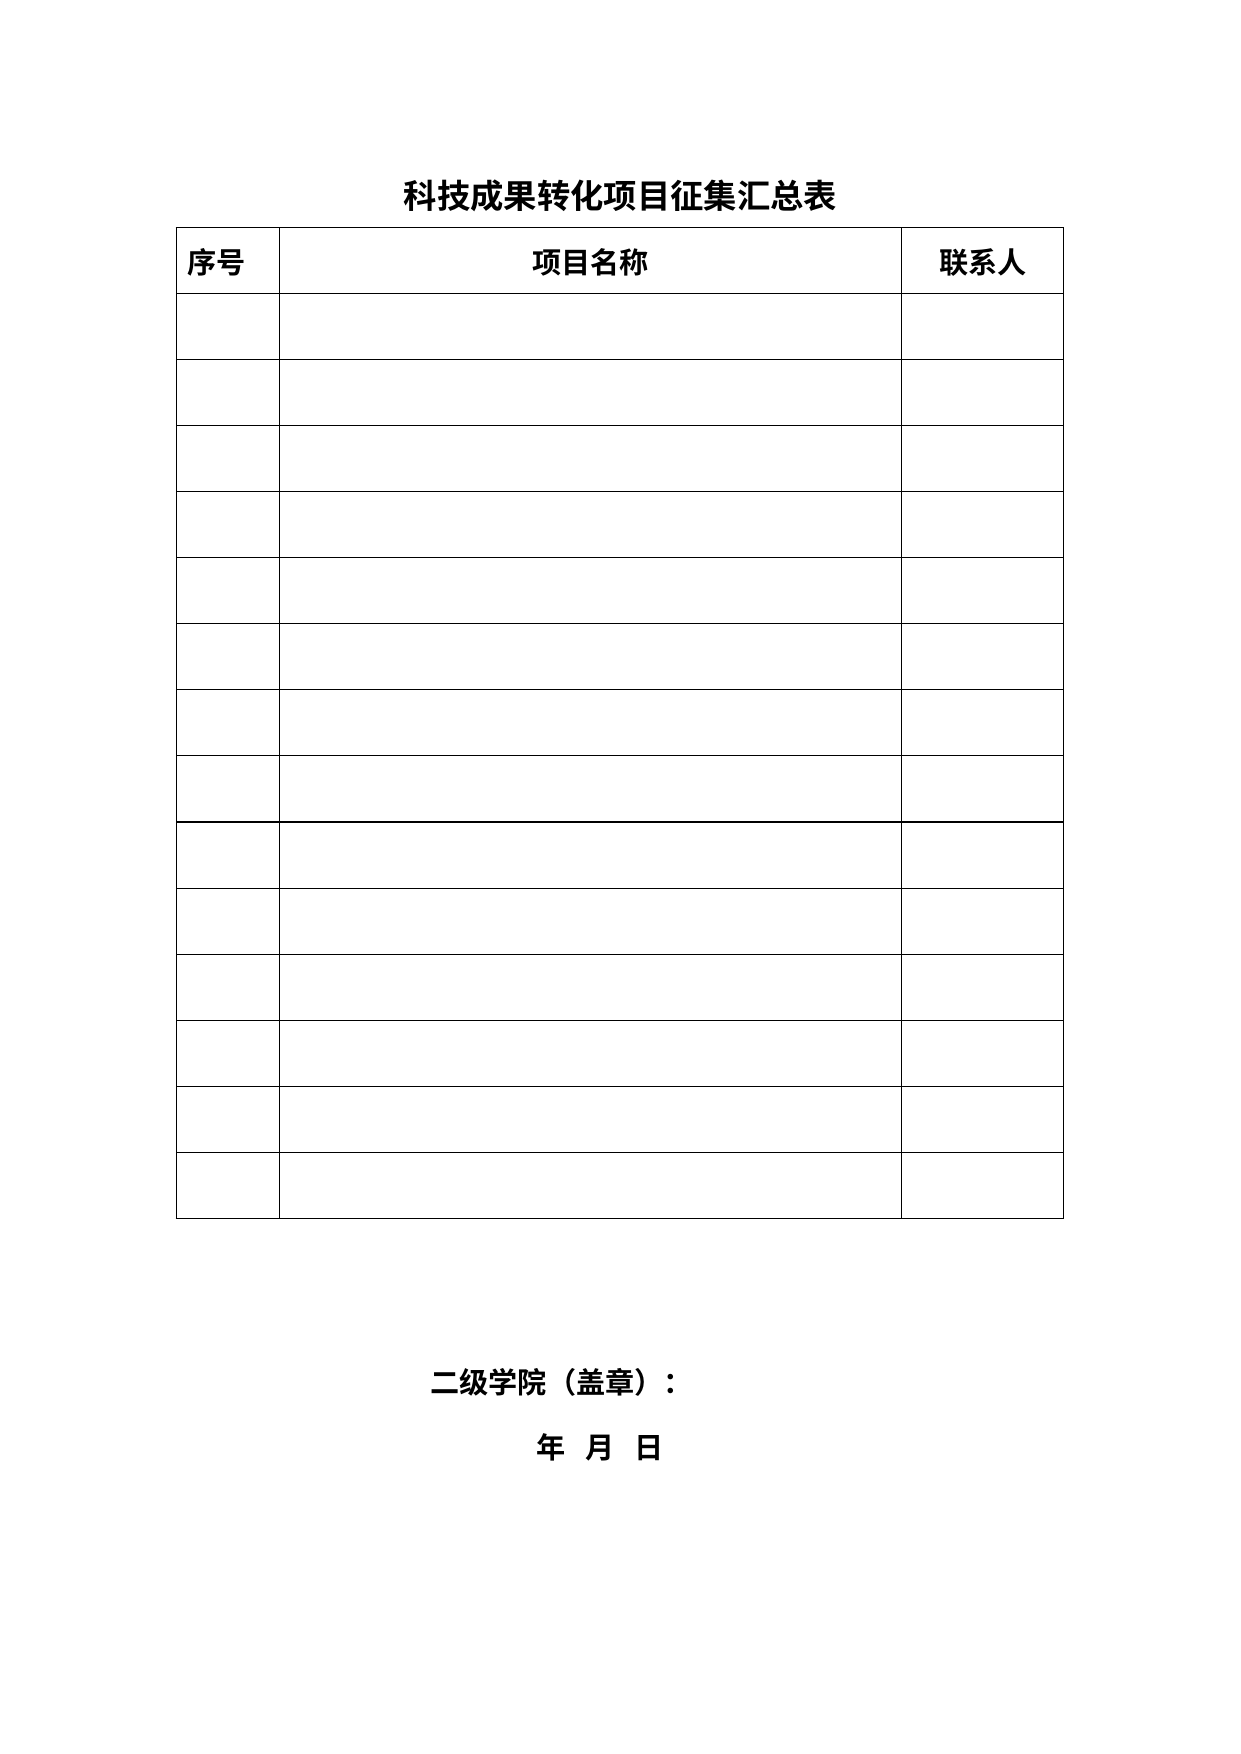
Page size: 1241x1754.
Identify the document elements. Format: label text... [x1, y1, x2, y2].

table_cell [280, 1021, 901, 1086]
table_cell [902, 955, 1063, 1019]
table_cell [280, 360, 901, 425]
text 二级学院（盖章）： [187, 1349, 1053, 1414]
table_header 联系人 [902, 228, 1063, 293]
table_header 序号 [177, 228, 279, 293]
table_cell [902, 889, 1063, 953]
table_cell [902, 690, 1063, 755]
table_cell [902, 360, 1063, 425]
table_cell [280, 624, 901, 689]
table_header 项目名称 [280, 228, 901, 293]
table_cell [280, 558, 901, 623]
table_cell [177, 360, 279, 425]
table_cell [177, 492, 279, 557]
table_cell [902, 558, 1063, 623]
table_cell [902, 823, 1063, 887]
table_cell [177, 294, 279, 359]
table_cell [902, 1087, 1063, 1152]
table_cell [177, 1153, 279, 1218]
table_cell [177, 756, 279, 821]
table_cell [280, 955, 901, 1019]
table_cell [902, 756, 1063, 821]
table_cell [177, 690, 279, 755]
table_cell [902, 1153, 1063, 1218]
table_cell [902, 624, 1063, 689]
table_cell [280, 756, 901, 821]
table_cell [177, 558, 279, 623]
table_cell [280, 889, 901, 953]
table_cell [177, 889, 279, 953]
table_cell [280, 1087, 901, 1152]
table_cell [902, 492, 1063, 557]
table_cell [177, 823, 279, 887]
table_cell [280, 492, 901, 557]
table_cell [280, 426, 901, 491]
text 科技成果转化项目征集汇总表 [187, 162, 1053, 227]
table_cell [177, 1021, 279, 1086]
table_cell [902, 1021, 1063, 1086]
table_cell [177, 1087, 279, 1152]
text 年 月 日 [187, 1414, 1053, 1479]
table_cell [280, 294, 901, 359]
table_cell [177, 955, 279, 1019]
table_cell [902, 426, 1063, 491]
table_cell [280, 823, 901, 887]
table_cell [177, 426, 279, 491]
table_cell [177, 624, 279, 689]
table_cell [280, 690, 901, 755]
table_cell [902, 294, 1063, 359]
table_cell [280, 1153, 901, 1218]
